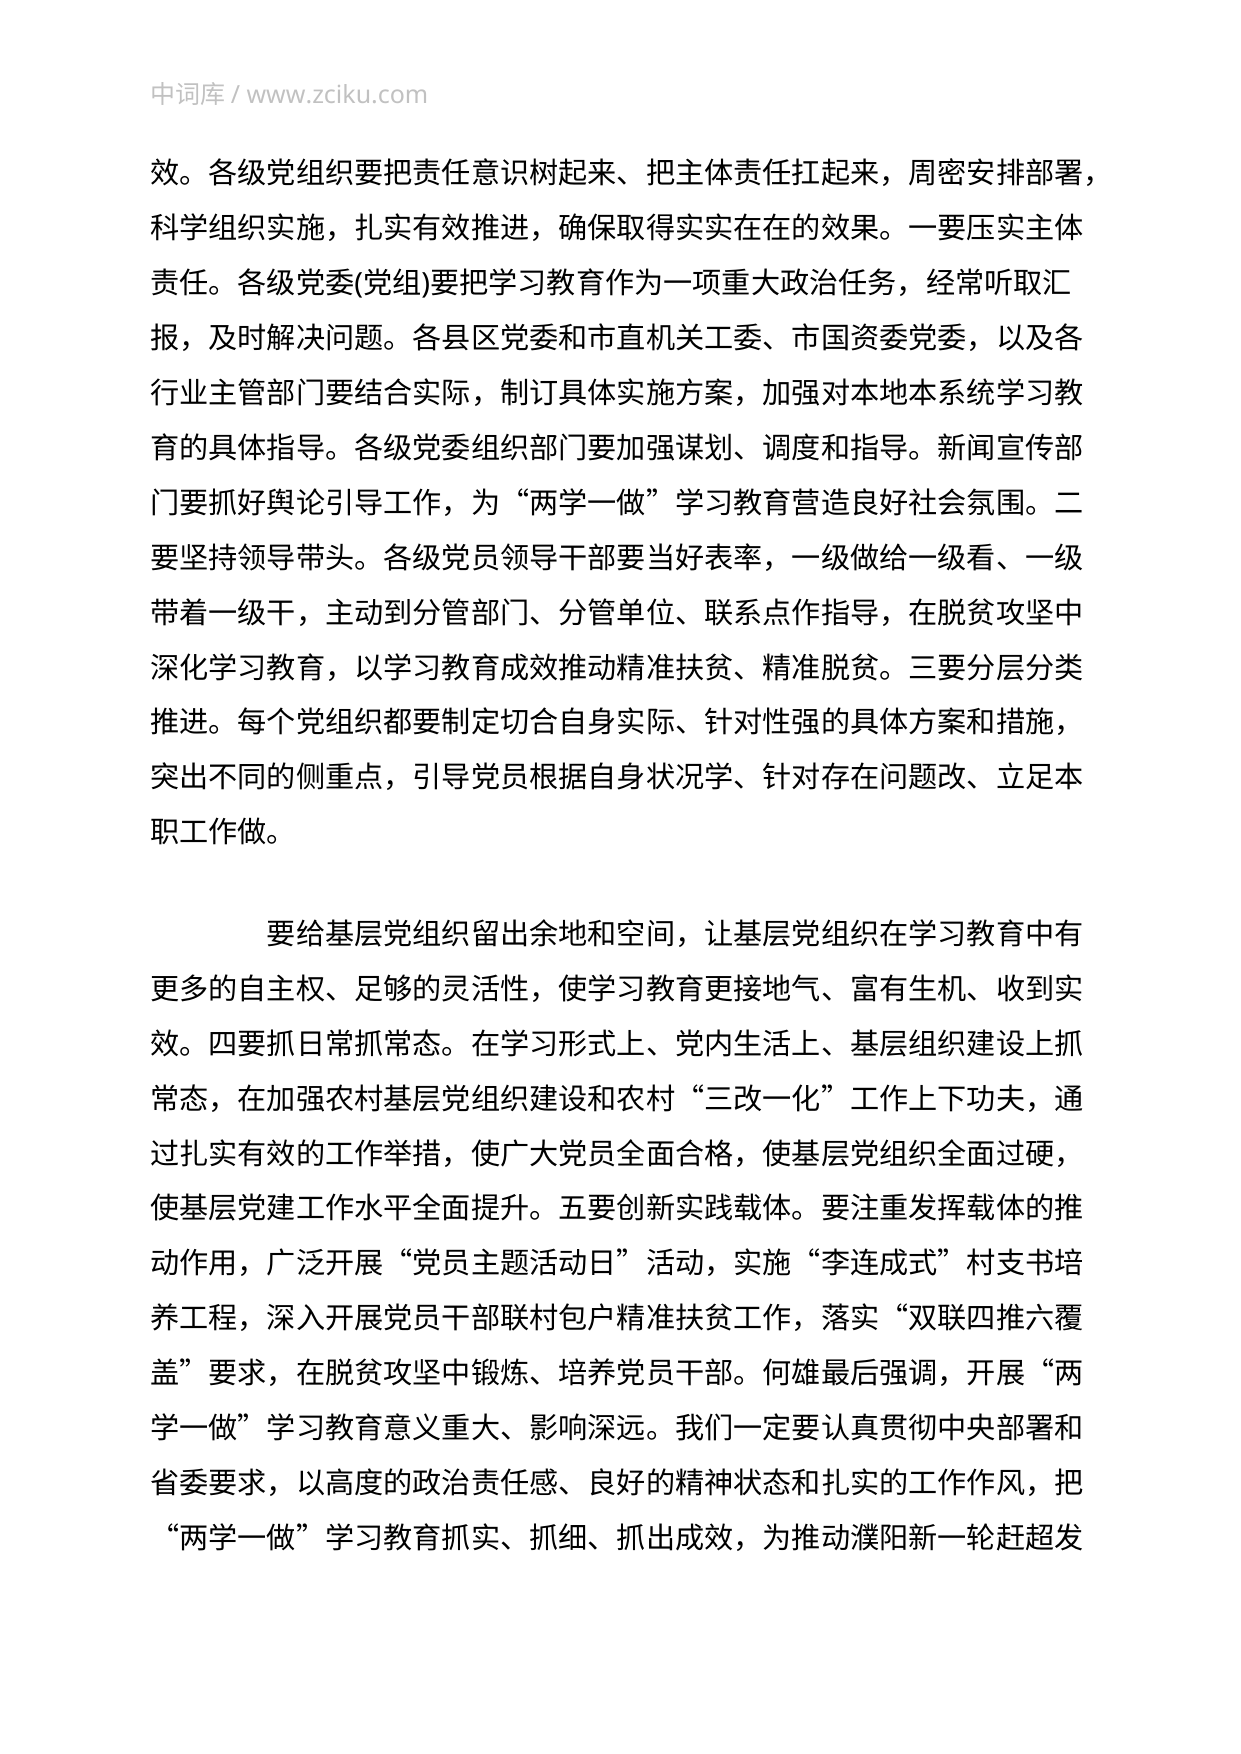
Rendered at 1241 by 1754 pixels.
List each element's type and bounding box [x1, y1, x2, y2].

text [150, 150, 1090, 851]
text [150, 911, 1090, 1557]
